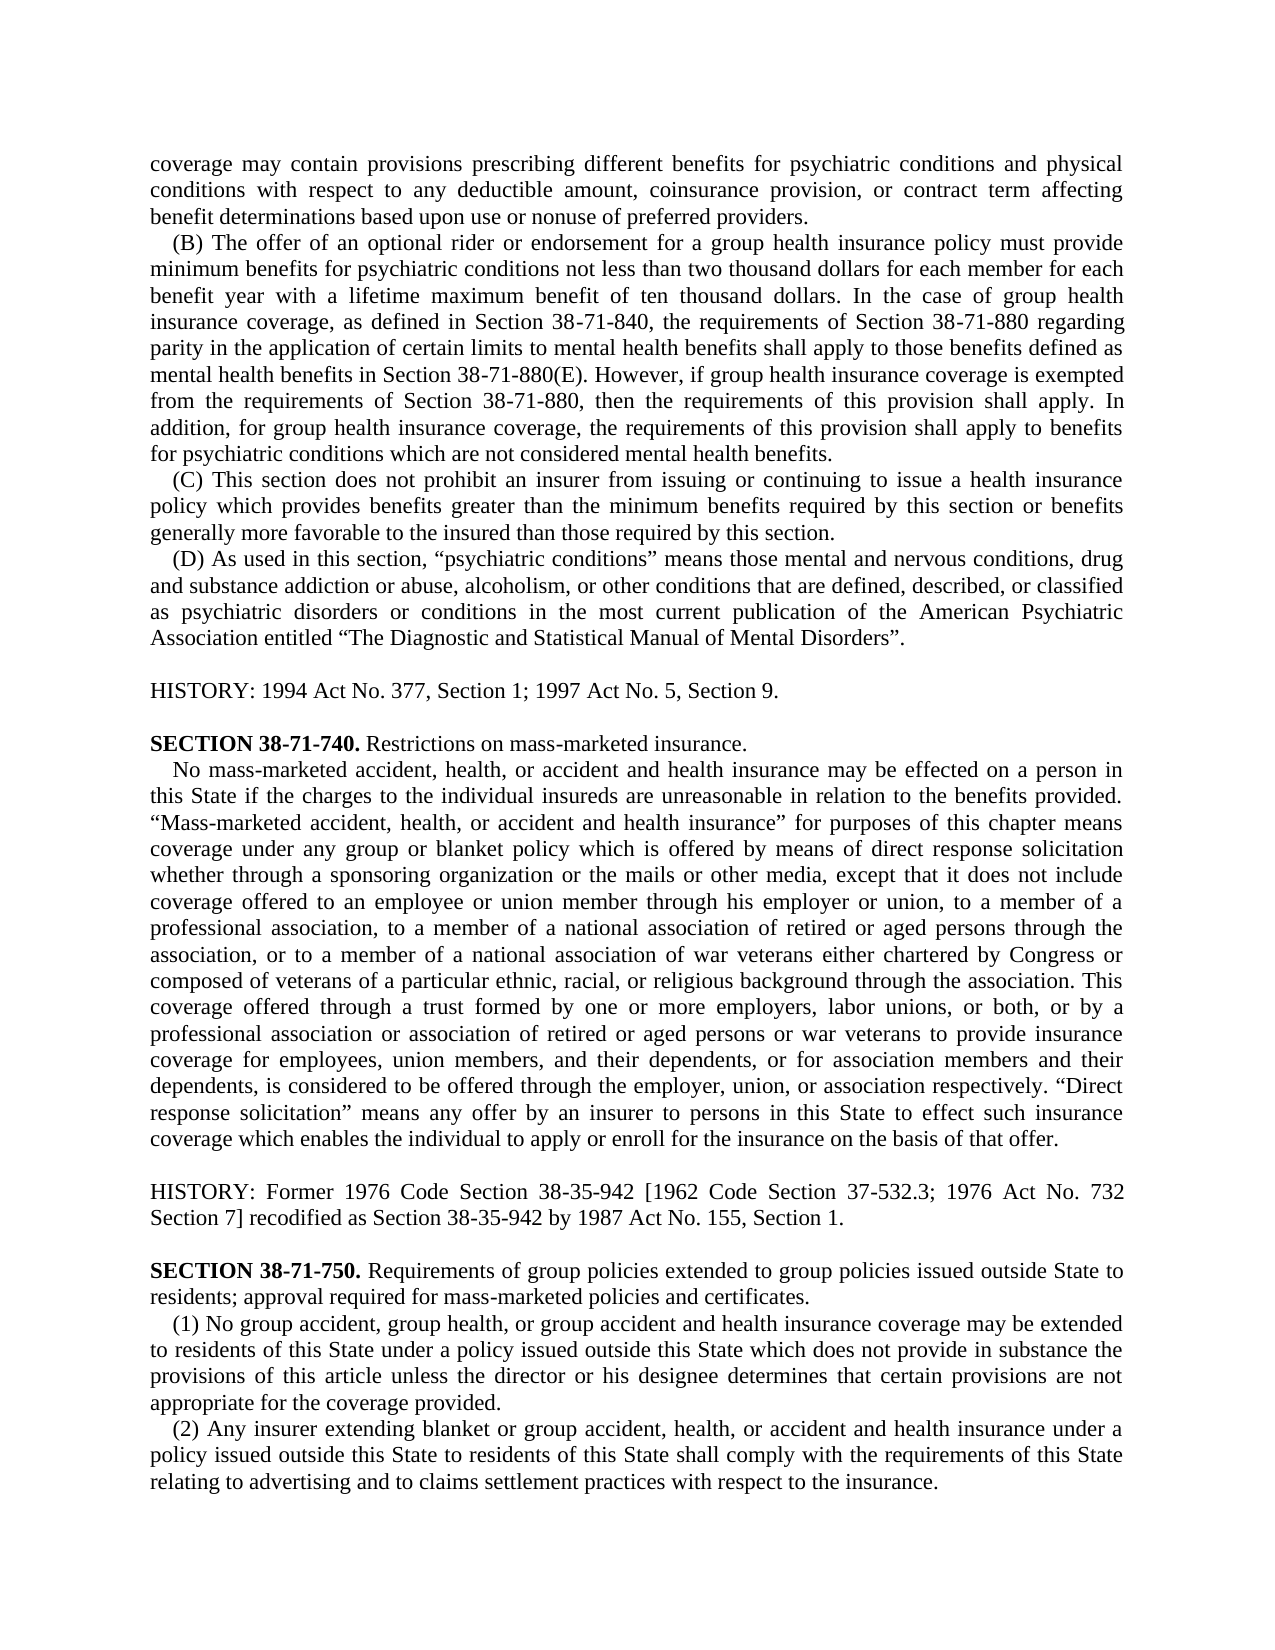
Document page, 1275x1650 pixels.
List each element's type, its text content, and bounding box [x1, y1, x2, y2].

text No mass-marketed accident, health, or accident and health insurance may be effected on a person in this State if the charges to the individual insureds are unreasonable in relation to the benefits provided. “Mass-marketed accident, health, or accident and health insurance” for purposes of this chapter means coverage under any group or blanket policy which is offered by means of direct response solicitation whether through a sponsoring organization or the mails or other media, except that it does not include coverage offered to an employee or union member through his employer or union, to a member of a professional association, to a member of a national association of retired or aged persons through the association, or to a member of a national association of war veterans either chartered by Congress or composed of veterans of a particular ethnic, racial, or religious background through the association. This coverage offered through a trust formed by one or more employers, labor unions, or both, or by a professional association or association of retired or aged persons or war veterans to provide insurance coverage for employees, union members, and their dependents, or for association members and their dependents, is considered to be offered through the employer, union, or association respectively. “Direct response solicitation” means any offer by an insurer to persons in this State to effect such insurance coverage which enables the individual to apply or enroll for the insurance on the basis of that offer. [150, 756, 1125, 1151]
text (C) This section does not prohibit an insurer from issuing or continuing to issue a health insurance policy which provides benefits greater than the minimum benefits required by this section or benefits generally more favorable to the insured than those required by this section. [150, 466, 1125, 545]
text (B) The offer of an optional rider or endorsement for a group health insurance policy must provide minimum benefits for psychiatric conditions not less than two thousand dollars for each member for each benefit year with a lifetime maximum benefit of ten thousand dollars. In the case of group health insurance coverage, as defined in Section 38-71-840, the requirements of Section 38-71-880 regarding parity in the application of certain limits to mental health benefits shall apply to those benefits defined as mental health benefits in Section 38-71-880(E). However, if group health insurance coverage is exempted from the requirements of Section 38-71-880, then the requirements of this provision shall apply. In addition, for group health insurance coverage, the requirements of this provision shall apply to benefits for psychiatric conditions which are not considered mental health benefits. [150, 229, 1125, 466]
text (1) No group accident, group health, or group accident and health insurance coverage may be extended to residents of this State under a policy issued outside this State which does not provide in substance the provisions of this article unless the director or his designee determines that certain provisions are not appropriate for the coverage provided. [150, 1309, 1125, 1415]
text HISTORY: Former 1976 Code Section 38-35-942 [1962 Code Section 37-532.3; 1976 Act No. 732 Section 7] recodified as Section 38-35-942 by 1987 Act No. 155, Section 1. [150, 1178, 1125, 1231]
text (D) As used in this section, “psychiatric conditions” means those mental and nervous conditions, drug and substance addiction or abuse, alcoholism, or other conditions that are defined, described, or classified as psychiatric disorders or conditions in the most current publication of the American Psychiatric Association entitled “The Diagnostic and Statistical Manual of Mental Disorders”. [150, 545, 1125, 651]
text SECTION 38-71-740. Restrictions on mass-marketed insurance. [150, 730, 1125, 756]
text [150, 150, 1125, 229]
text SECTION 38-71-750. Requirements of group policies extended to group policies issued outside State to residents; approval required for mass-marketed policies and certificates. [150, 1257, 1125, 1309]
text (2) Any insurer extending blanket or group accident, health, or accident and health insurance under a policy issued outside this State to residents of this State shall comply with the requirements of this State relating to advertising and to claims settlement practices with respect to the insurance. [150, 1415, 1125, 1494]
text HISTORY: 1994 Act No. 377, Section 1; 1997 Act No. 5, Section 9. [150, 677, 1125, 703]
